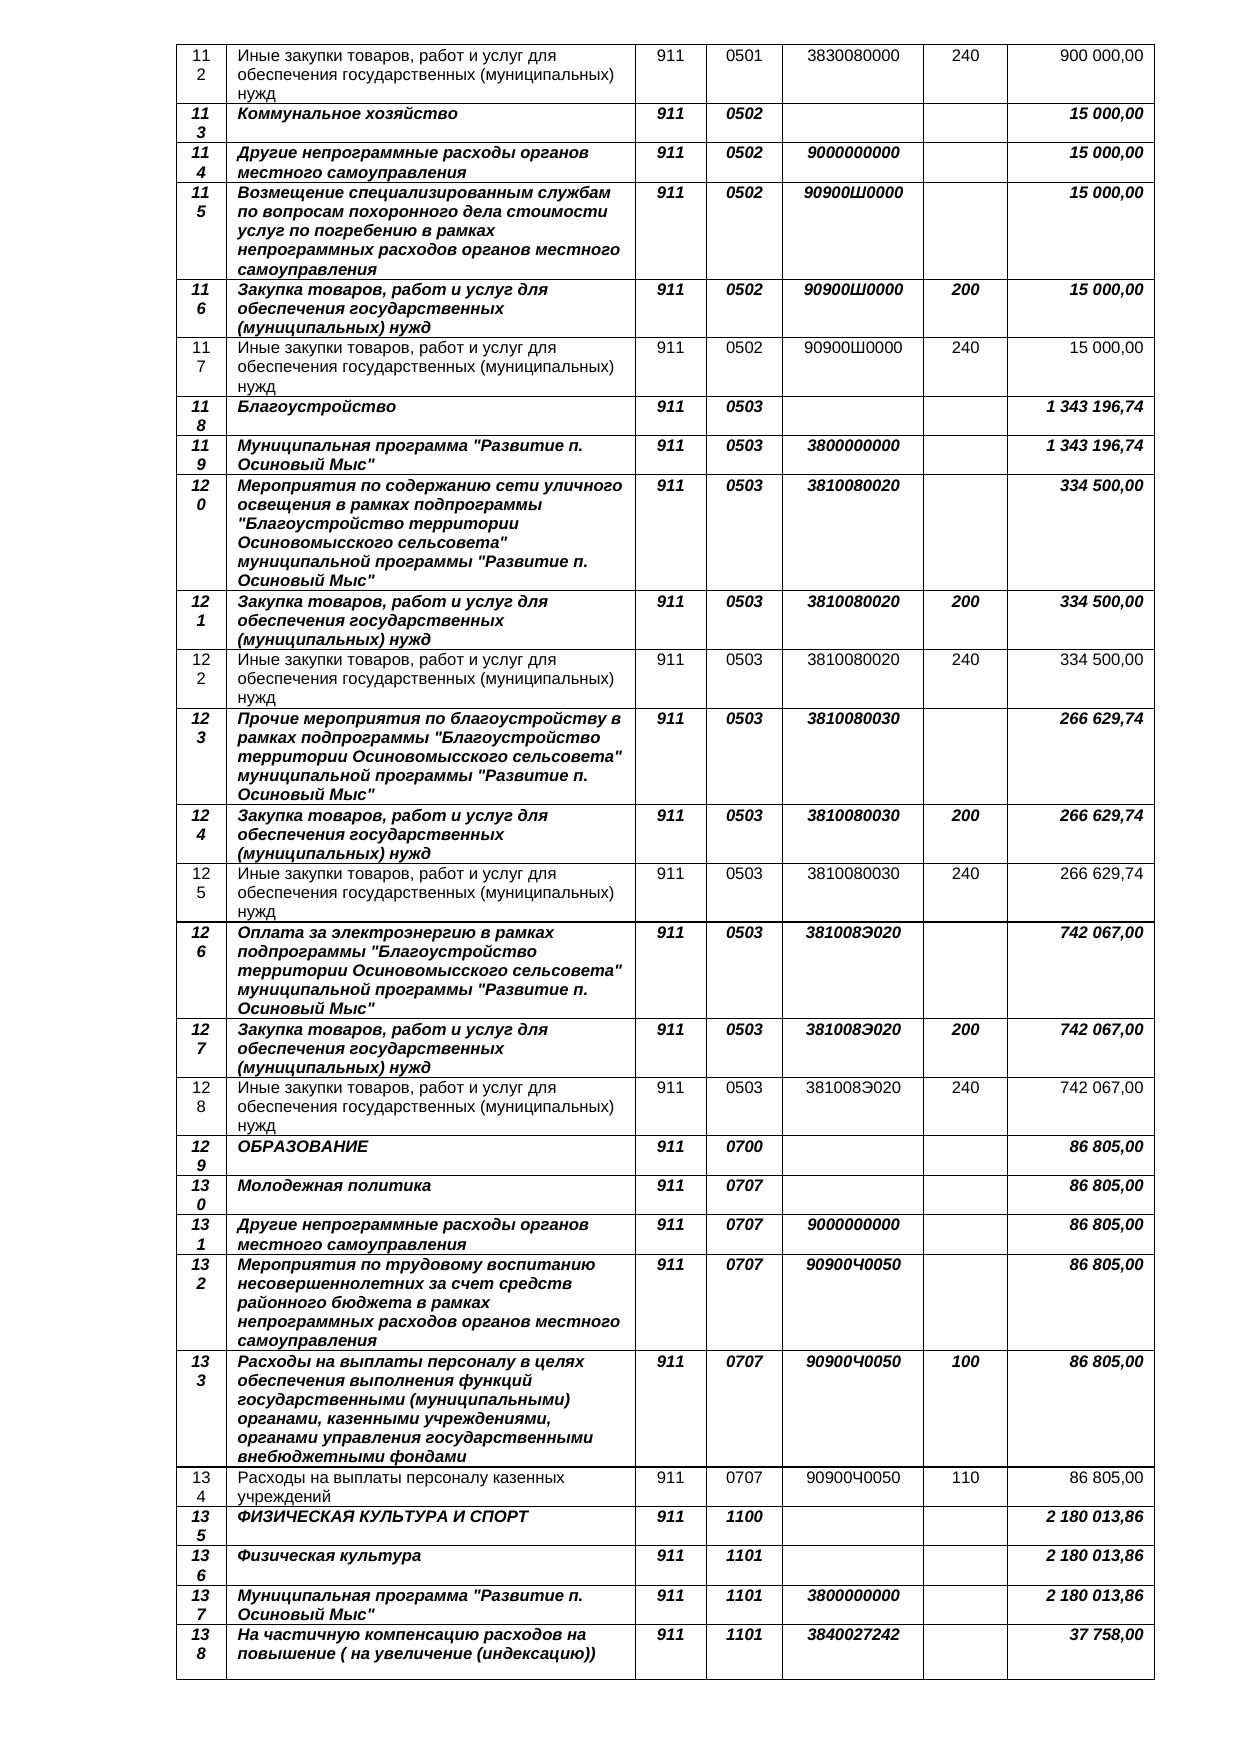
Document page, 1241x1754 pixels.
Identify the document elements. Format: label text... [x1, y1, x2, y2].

table_cell 266 629,74 [1008, 805, 1154, 863]
table_cell 911 [636, 183, 706, 278]
table_cell 3810080020 [783, 650, 923, 707]
table_cell 742 067,00 [1008, 1019, 1154, 1077]
table_cell 1101 [707, 1586, 782, 1624]
table_cell 742 067,00 [1008, 1078, 1154, 1135]
table_cell 0501 [707, 45, 782, 103]
table_cell 15 000,00 [1008, 104, 1154, 142]
table_cell 3800000000 [783, 1586, 923, 1624]
table_cell 0503 [707, 1019, 782, 1077]
table_cell 334 500,00 [1008, 475, 1154, 590]
table_cell 0503 [707, 397, 782, 435]
table_cell [924, 1215, 1007, 1253]
table_cell 1101 [707, 1625, 782, 1679]
table_cell 911 [636, 1625, 706, 1679]
table_cell 1 343 196,74 [1008, 436, 1154, 474]
table_cell 0502 [707, 104, 782, 142]
table_cell Молодежная политика [227, 1176, 635, 1214]
table_cell 117 [177, 338, 226, 396]
table_cell 240 [924, 650, 1007, 707]
table_cell 911 [636, 805, 706, 863]
table_cell [924, 475, 1007, 590]
table_cell 911 [636, 1468, 706, 1506]
table_cell 3810080030 [783, 864, 923, 921]
table_cell 3840027242 [783, 1625, 923, 1679]
table_cell [924, 1546, 1007, 1584]
table_cell 0502 [707, 183, 782, 278]
table_cell 334 500,00 [1008, 591, 1154, 649]
table_cell 1100 [707, 1507, 782, 1545]
table_cell 911 [636, 1136, 706, 1175]
table_cell 15 000,00 [1008, 143, 1154, 182]
table_cell Расходы на выплаты персоналу казенных учреждений [227, 1468, 635, 1506]
table_cell Другие непрограммные расходы органов местного самоуправления [227, 143, 635, 182]
table_cell 0707 [707, 1215, 782, 1253]
table_cell 911 [636, 709, 706, 804]
table_cell 132 [177, 1255, 226, 1350]
table_cell [924, 1255, 1007, 1350]
table_cell 133 [177, 1351, 226, 1466]
table_cell ОБРАЗОВАНИЕ [227, 1136, 635, 1175]
table_cell 100 [924, 1351, 1007, 1466]
table_cell 911 [636, 104, 706, 142]
table_cell 90900Ш0000 [783, 338, 923, 396]
table_cell 200 [924, 805, 1007, 863]
table_cell 334 500,00 [1008, 650, 1154, 707]
table_cell 115 [177, 183, 226, 278]
table_cell 2 180 013,86 [1008, 1586, 1154, 1624]
table_cell [783, 1546, 923, 1584]
table_cell 86 805,00 [1008, 1351, 1154, 1466]
table_cell [924, 1507, 1007, 1545]
table_cell 1101 [707, 1546, 782, 1584]
table_cell 130 [177, 1176, 226, 1214]
table_cell 138 [177, 1625, 226, 1679]
table_cell 114 [177, 143, 226, 182]
table_cell 116 [177, 280, 226, 337]
table_cell 0503 [707, 709, 782, 804]
table_cell Оплата за электроэнергию в рамках подпрограммы "Благоустройство территории Осиновомысского сельсовета" муниципальной программы "Развитие п. Осиновый Мыс" [227, 923, 635, 1018]
table_cell [783, 397, 923, 435]
table_cell 911 [636, 923, 706, 1018]
table_cell 911 [636, 436, 706, 474]
table_cell Возмещение специализированным службам по вопросам похоронного дела стоимости услуг по погребению в рамках непрограммных расходов органов местного самоуправления [227, 183, 635, 278]
table_cell 123 [177, 709, 226, 804]
table_cell 127 [177, 1019, 226, 1077]
table_cell [924, 1176, 1007, 1214]
table_cell 86 805,00 [1008, 1176, 1154, 1214]
table_cell 122 [177, 650, 226, 707]
table_cell 911 [636, 338, 706, 396]
table_cell 15 000,00 [1008, 183, 1154, 278]
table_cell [227, 1625, 635, 1679]
table_cell 0503 [707, 475, 782, 590]
table_cell 134 [177, 1468, 226, 1506]
table_cell 90900Ч0050 [783, 1255, 923, 1350]
table_cell ФИЗИЧЕСКАЯ КУЛЬТУРА И СПОРТ [227, 1507, 635, 1545]
table_cell 2 180 013,86 [1008, 1546, 1154, 1584]
table_cell Иные закупки товаров, работ и услуг для обеспечения государственных (муниципальных) нужд [227, 650, 635, 707]
table_cell 118 [177, 397, 226, 435]
table_cell 0503 [707, 1078, 782, 1135]
table_cell 266 629,74 [1008, 709, 1154, 804]
table_cell 240 [924, 338, 1007, 396]
table_cell 0503 [707, 923, 782, 1018]
table_cell Прочие мероприятия по благоустройству в рамках подпрограммы "Благоустройство территории Осиновомысского сельсовета" муниципальной программы "Развитие п. Осиновый Мыс" [227, 709, 635, 804]
table_cell 86 805,00 [1008, 1215, 1154, 1253]
table_cell 200 [924, 280, 1007, 337]
table_cell 124 [177, 805, 226, 863]
table_cell 131 [177, 1215, 226, 1253]
table_cell 911 [636, 591, 706, 649]
table_cell 3810080030 [783, 709, 923, 804]
table_cell 0502 [707, 143, 782, 182]
table_cell 0707 [707, 1351, 782, 1466]
table_cell 200 [924, 591, 1007, 649]
table_cell 0503 [707, 436, 782, 474]
table_cell 129 [177, 1136, 226, 1175]
table_cell 911 [636, 1215, 706, 1253]
table_cell 0502 [707, 280, 782, 337]
table_cell 90900Ч0050 [783, 1351, 923, 1466]
table_cell 0503 [707, 864, 782, 921]
table_cell 240 [924, 45, 1007, 103]
table_cell 137 [177, 1586, 226, 1624]
table_cell [783, 1136, 923, 1175]
table_cell 381008Э020 [783, 1019, 923, 1077]
table_cell 911 [636, 45, 706, 103]
table_cell Закупка товаров, работ и услуг для обеспечения государственных (муниципальных) нужд [227, 280, 635, 337]
table_cell 0707 [707, 1176, 782, 1214]
table_cell [783, 1176, 923, 1214]
table_cell Муниципальная программа "Развитие п. Осиновый Мыс" [227, 1586, 635, 1624]
table_cell [924, 1625, 1007, 1679]
table_cell 86 805,00 [1008, 1468, 1154, 1506]
table_cell [783, 104, 923, 142]
table_cell 135 [177, 1507, 226, 1545]
table_cell 911 [636, 475, 706, 590]
table_cell 911 [636, 1546, 706, 1584]
table_cell 911 [636, 397, 706, 435]
table_cell 128 [177, 1078, 226, 1135]
table_cell 2 180 013,86 [1008, 1507, 1154, 1545]
table_cell 911 [636, 1019, 706, 1077]
table_cell [924, 1586, 1007, 1624]
table_cell 0503 [707, 650, 782, 707]
table_cell 126 [177, 923, 226, 1018]
table_cell 112 [177, 45, 226, 103]
table_cell Иные закупки товаров, работ и услуг для обеспечения государственных (муниципальных) нужд [227, 45, 635, 103]
table_cell 3810080020 [783, 591, 923, 649]
table_cell 0707 [707, 1468, 782, 1506]
table_cell 90900Ш0000 [783, 280, 923, 337]
table_cell 3830080000 [783, 45, 923, 103]
table_cell 90900Ш0000 [783, 183, 923, 278]
table_cell Закупка товаров, работ и услуг для обеспечения государственных (муниципальных) нужд [227, 591, 635, 649]
table_cell 742 067,00 [1008, 923, 1154, 1018]
table_cell 0503 [707, 591, 782, 649]
table_cell 9000000000 [783, 1215, 923, 1253]
table_cell [924, 183, 1007, 278]
table_cell 911 [636, 1078, 706, 1135]
table_cell 911 [636, 1351, 706, 1466]
table_cell 200 [924, 1019, 1007, 1077]
table_cell Физическая культура [227, 1546, 635, 1584]
table_cell 240 [924, 864, 1007, 921]
table_cell 381008Э020 [783, 1078, 923, 1135]
table_cell 15 000,00 [1008, 338, 1154, 396]
table_cell [924, 436, 1007, 474]
table_cell 911 [636, 1586, 706, 1624]
table_cell Закупка товаров, работ и услуг для обеспечения государственных (муниципальных) нужд [227, 1019, 635, 1077]
table_cell 3810080030 [783, 805, 923, 863]
table_cell Иные закупки товаров, работ и услуг для обеспечения государственных (муниципальных) нужд [227, 864, 635, 921]
table_cell 121 [177, 591, 226, 649]
table_cell 136 [177, 1546, 226, 1584]
table_cell Иные закупки товаров, работ и услуг для обеспечения государственных (муниципальных) нужд [227, 338, 635, 396]
table_cell Другие непрограммные расходы органов местного самоуправления [227, 1215, 635, 1253]
table_cell 381008Э020 [783, 923, 923, 1018]
table_cell 37 758,00 [1008, 1625, 1154, 1679]
table_cell 110 [924, 1468, 1007, 1506]
table_cell 90900Ч0050 [783, 1468, 923, 1506]
table_cell 113 [177, 104, 226, 142]
table_cell 86 805,00 [1008, 1136, 1154, 1175]
table_cell 911 [636, 864, 706, 921]
table_cell 119 [177, 436, 226, 474]
table_cell [924, 709, 1007, 804]
table_cell 0502 [707, 338, 782, 396]
table_cell Мероприятия по трудовому воспитанию несовершеннолетних за счет средств районного бюджета в рамках непрограммных расходов органов местного самоуправления [227, 1255, 635, 1350]
table_cell 911 [636, 1176, 706, 1214]
table_cell Благоустройство [227, 397, 635, 435]
table_cell 266 629,74 [1008, 864, 1154, 921]
table_cell 911 [636, 1255, 706, 1350]
table_cell Закупка товаров, работ и услуг для обеспечения государственных (муниципальных) нужд [227, 805, 635, 863]
table_cell 15 000,00 [1008, 280, 1154, 337]
table_cell 0700 [707, 1136, 782, 1175]
table_cell 0503 [707, 805, 782, 863]
table_cell 0707 [707, 1255, 782, 1350]
table_cell 900 000,00 [1008, 45, 1154, 103]
table_cell 9000000000 [783, 143, 923, 182]
table_cell [924, 104, 1007, 142]
table_cell 911 [636, 280, 706, 337]
table_cell 125 [177, 864, 226, 921]
table_cell [924, 1136, 1007, 1175]
table_cell 911 [636, 143, 706, 182]
table_cell 86 805,00 [1008, 1255, 1154, 1350]
table_cell Коммунальное хозяйство [227, 104, 635, 142]
table_cell 120 [177, 475, 226, 590]
table_cell [783, 1507, 923, 1545]
table_cell 911 [636, 1507, 706, 1545]
table_cell Муниципальная программа "Развитие п. Осиновый Мыс" [227, 436, 635, 474]
table_cell [924, 143, 1007, 182]
table_cell Иные закупки товаров, работ и услуг для обеспечения государственных (муниципальных) нужд [227, 1078, 635, 1135]
table_cell 3800000000 [783, 436, 923, 474]
table_cell 911 [636, 650, 706, 707]
table_cell [924, 923, 1007, 1018]
table_cell [924, 397, 1007, 435]
table_cell 240 [924, 1078, 1007, 1135]
table_cell 1 343 196,74 [1008, 397, 1154, 435]
table_cell 3810080020 [783, 475, 923, 590]
table_cell Мероприятия по содержанию сети уличного освещения в рамках подпрограммы "Благоустройство территории Осиновомысского сельсовета" муниципальной программы "Развитие п. Осиновый Мыс" [227, 475, 635, 590]
